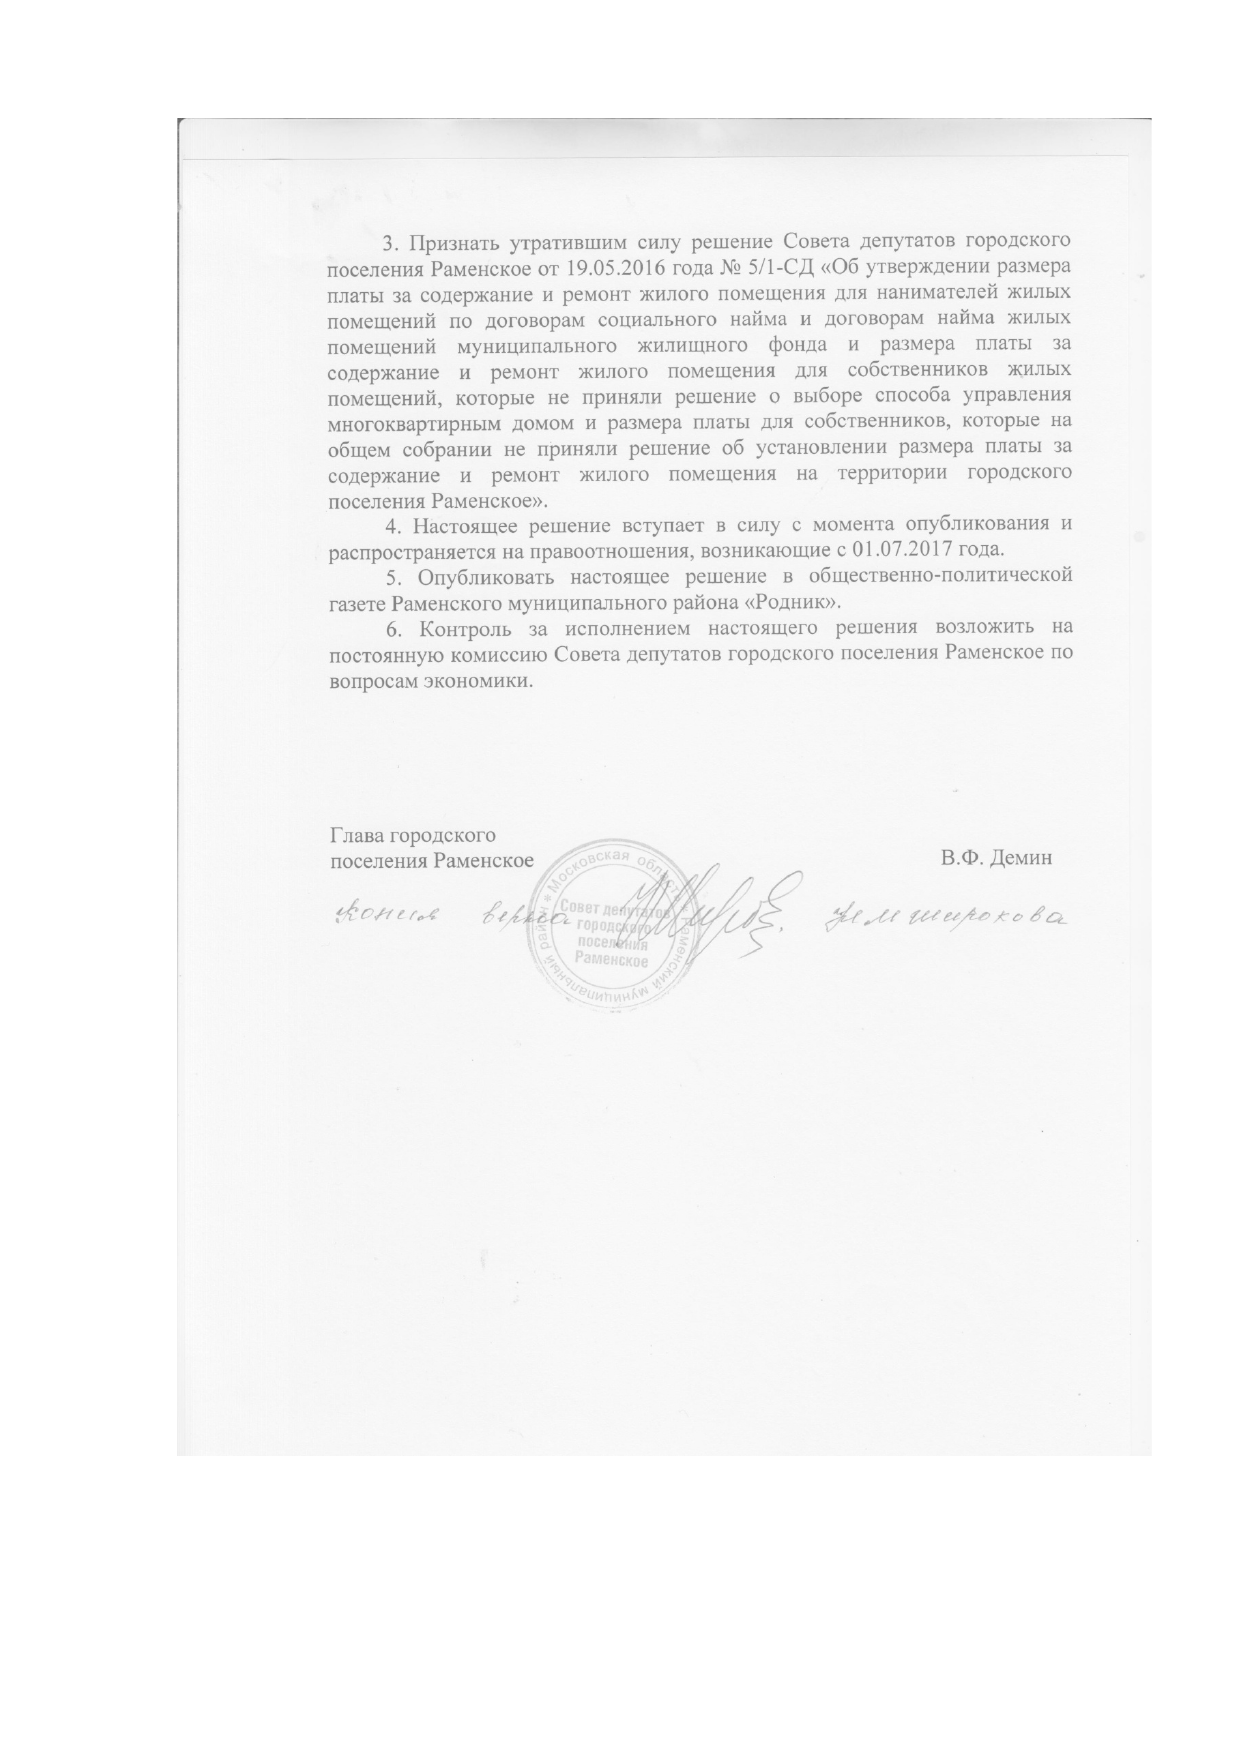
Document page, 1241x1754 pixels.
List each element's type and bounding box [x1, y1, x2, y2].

picture [177, 118, 1152, 1456]
